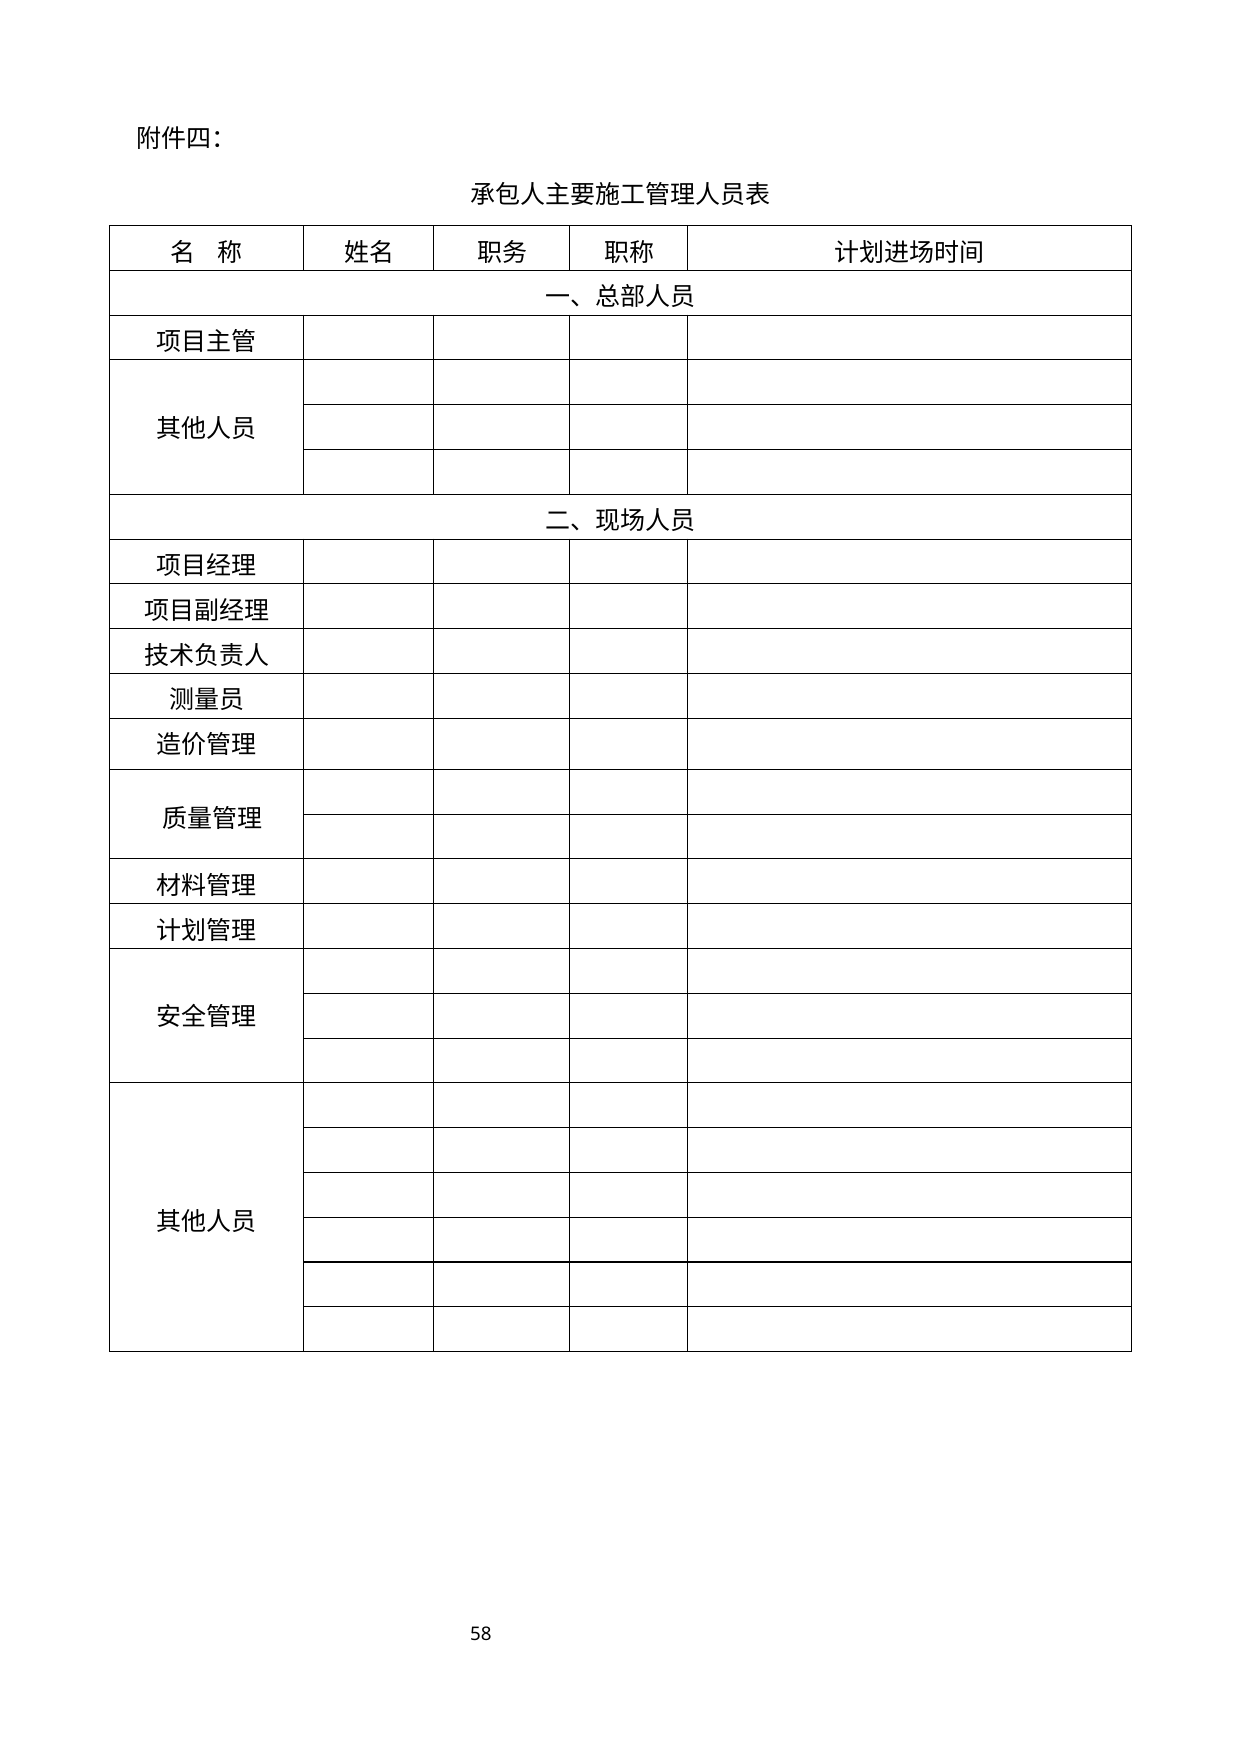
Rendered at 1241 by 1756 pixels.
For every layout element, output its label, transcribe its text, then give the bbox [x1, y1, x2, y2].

table_cell [434, 949, 569, 993]
table_cell 测量员 [110, 674, 303, 718]
table_cell [570, 360, 687, 404]
table_cell 技术负责人 [110, 629, 303, 673]
table_cell [304, 859, 433, 903]
table_cell 质量管理 [110, 770, 303, 858]
table_cell [688, 360, 1131, 404]
table_cell [434, 994, 569, 1037]
table_header 名 称 [110, 226, 303, 270]
table_cell [304, 1173, 433, 1217]
table_cell [688, 904, 1131, 948]
table_cell [688, 719, 1131, 769]
table_cell [570, 1263, 687, 1306]
table_cell [688, 815, 1131, 858]
table_cell [688, 584, 1131, 628]
table_cell [570, 994, 687, 1037]
table_cell [434, 1263, 569, 1306]
table_cell [688, 1307, 1131, 1351]
table_cell [434, 450, 569, 494]
table_cell [688, 1173, 1131, 1217]
table_cell [304, 316, 433, 359]
table_cell [434, 1173, 569, 1217]
table_header 计划进场时间 [688, 226, 1131, 270]
table_cell [570, 1039, 687, 1082]
table_cell 项目主管 [110, 316, 303, 359]
table_cell [688, 859, 1131, 903]
table_cell [434, 904, 569, 948]
table_cell [304, 674, 433, 718]
table_cell [304, 949, 433, 993]
table_cell [688, 540, 1131, 583]
table_cell [570, 859, 687, 903]
table_cell [434, 316, 569, 359]
table_cell [688, 316, 1131, 359]
table_cell [570, 316, 687, 359]
table_cell [434, 540, 569, 583]
table_cell [304, 719, 433, 769]
table_cell [304, 1128, 433, 1172]
table_cell [570, 815, 687, 858]
table_cell [434, 1218, 569, 1261]
table_cell [570, 1307, 687, 1351]
table_header 姓名 [304, 226, 433, 270]
table_cell [304, 1218, 433, 1261]
table_cell [570, 904, 687, 948]
table_cell [304, 360, 433, 404]
table_cell [304, 1039, 433, 1082]
table_cell [434, 584, 569, 628]
table_cell 项目经理 [110, 540, 303, 583]
table_cell [434, 405, 569, 449]
table_cell [434, 770, 569, 813]
table_cell 计划管理 [110, 904, 303, 948]
table_cell [434, 1039, 569, 1082]
table_cell [688, 949, 1131, 993]
table_cell [570, 405, 687, 449]
table_cell [304, 1083, 433, 1127]
table_cell [304, 584, 433, 628]
table_cell [688, 1039, 1131, 1082]
table_cell [570, 1083, 687, 1127]
table_cell 造价管理 [110, 719, 303, 769]
table_cell 项目副经理 [110, 584, 303, 628]
table_cell 材料管理 [110, 859, 303, 903]
table_cell [304, 815, 433, 858]
table_header 职务 [434, 226, 569, 270]
table_cell [304, 904, 433, 948]
table_cell [570, 770, 687, 813]
table_cell [304, 405, 433, 449]
table_cell [434, 629, 569, 673]
table_cell [570, 1173, 687, 1217]
table_cell [570, 450, 687, 494]
table_cell 其他人员 [110, 1083, 303, 1351]
table_cell [570, 629, 687, 673]
table_cell [434, 719, 569, 769]
table_cell 其他人员 [110, 360, 303, 494]
table_cell [434, 815, 569, 858]
text 承包人主要施工管理人员表 [136, 169, 1104, 212]
table_cell [304, 540, 433, 583]
table_cell [304, 1307, 433, 1351]
table_cell [304, 1263, 433, 1306]
text 附件四： [136, 112, 1104, 156]
table_cell [570, 1218, 687, 1261]
table_cell [304, 994, 433, 1037]
table_cell [688, 994, 1131, 1037]
table_cell [688, 450, 1131, 494]
table_cell [434, 1128, 569, 1172]
table_header 职称 [570, 226, 687, 270]
table_cell [570, 674, 687, 718]
table_cell [570, 949, 687, 993]
table_cell [688, 1263, 1131, 1306]
table_cell [304, 770, 433, 813]
table_cell [304, 629, 433, 673]
table_cell [304, 450, 433, 494]
table_cell [570, 584, 687, 628]
table_cell [570, 719, 687, 769]
table_cell 一、总部人员 [110, 271, 1131, 314]
table_cell [688, 1128, 1131, 1172]
table_cell [434, 360, 569, 404]
table_cell [434, 1083, 569, 1127]
table_cell 二、现场人员 [110, 495, 1131, 538]
table_cell [688, 770, 1131, 813]
table_cell [434, 859, 569, 903]
table_cell [688, 629, 1131, 673]
table_cell [688, 1083, 1131, 1127]
table_cell [570, 540, 687, 583]
table_cell [434, 674, 569, 718]
table_cell [688, 1218, 1131, 1261]
table_cell [688, 674, 1131, 718]
table_cell 安全管理 [110, 949, 303, 1082]
table_cell [434, 1307, 569, 1351]
table_cell [570, 1128, 687, 1172]
table_cell [688, 405, 1131, 449]
